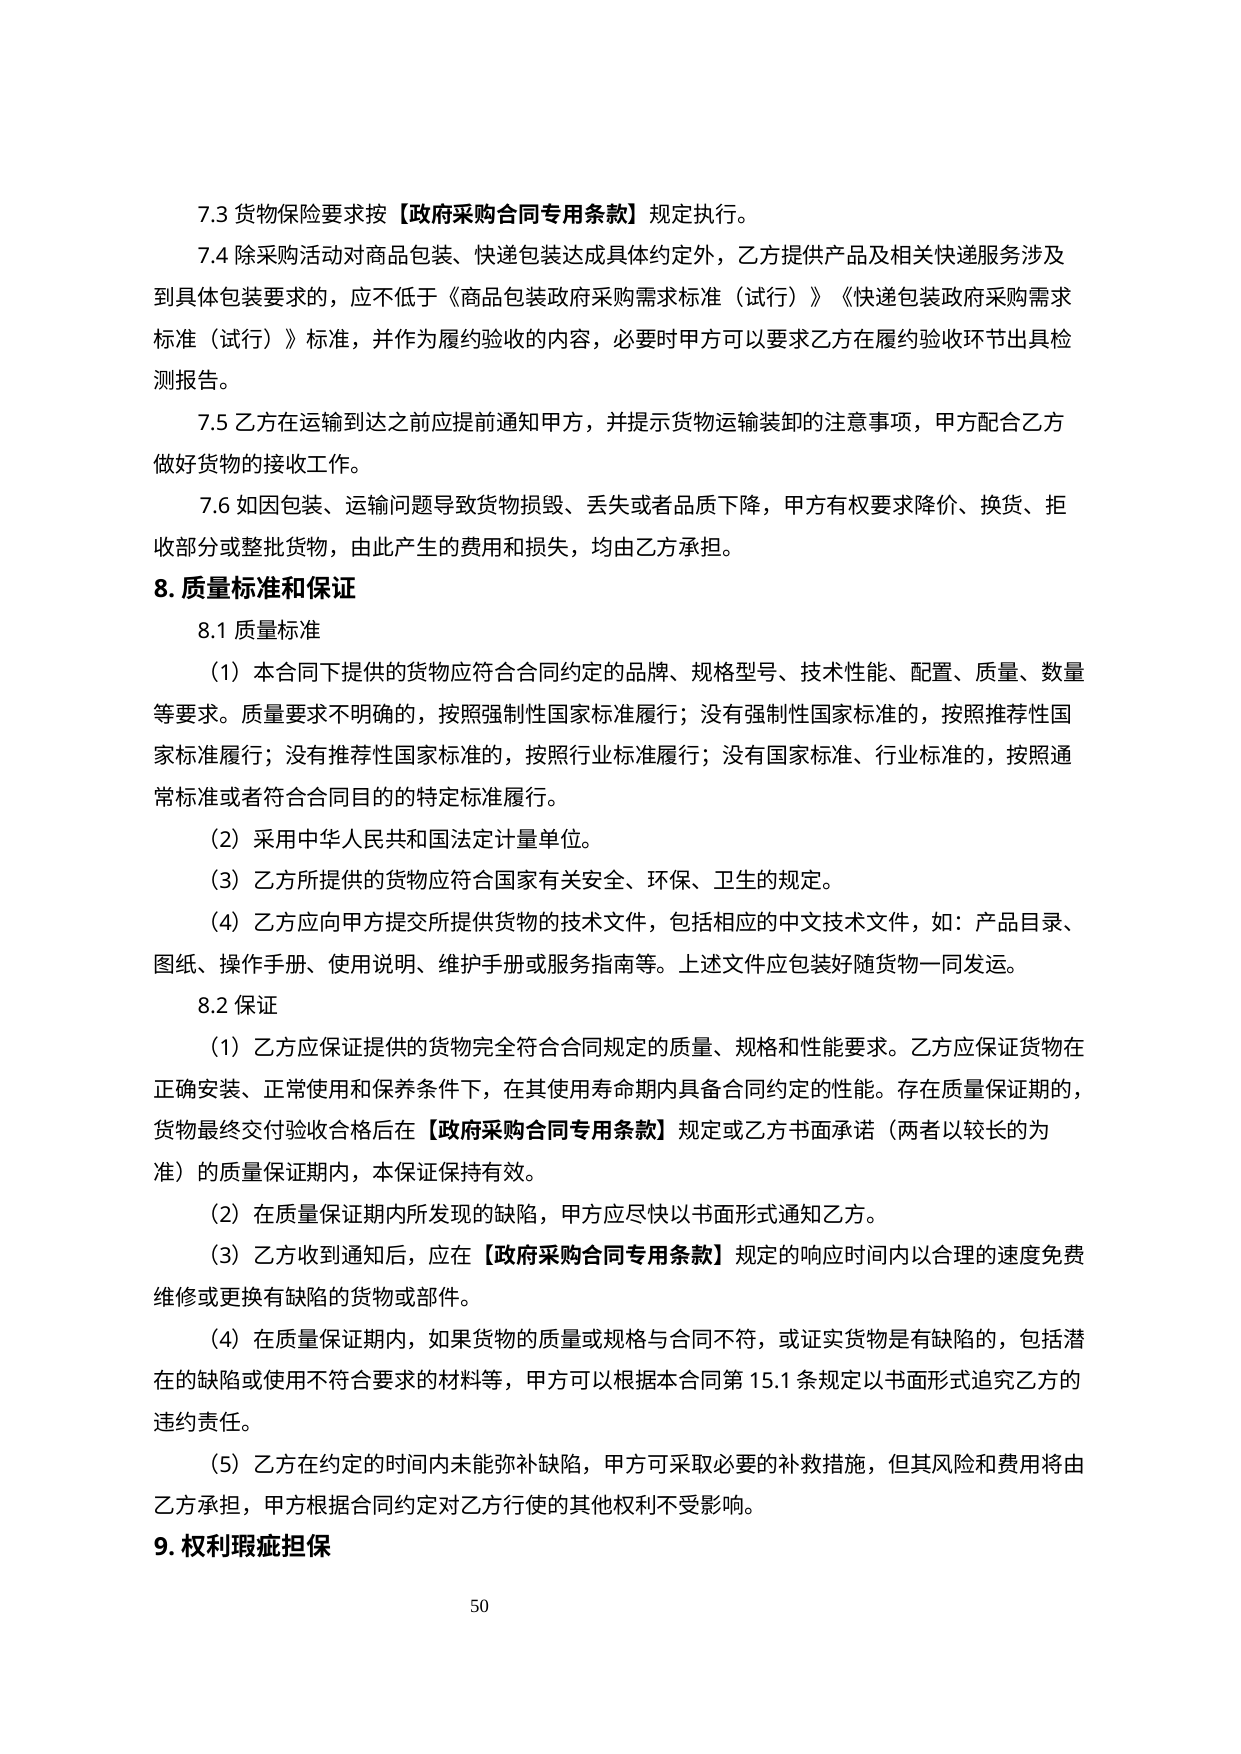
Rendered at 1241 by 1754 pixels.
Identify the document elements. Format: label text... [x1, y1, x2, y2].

text （4）在质量保证期内，如果货物的质量或规格与合同不符，或证实货物是有缺陷的，包括潜在的缺陷或使用不符合要求的材料等，甲方可以根据本合同第15.1条规定以书面形式追究乙方的违约责任。 [153, 1314, 1087, 1439]
text 8.2 保证 [153, 981, 1087, 1022]
text （1）乙方应保证提供的货物完全符合合同规定的质量、规格和性能要求。乙方应保证货物在正确安装、正常使用和保养条件下，在其使用寿命期内具备合同约定的性能。存在质量保证期的，货物最终交付验收合格后在【政府采购合同专用条款】规定或乙方书面承诺（两者以较长的为准）的质量保证期内，本保证保持有效。 [153, 1022, 1087, 1189]
text （1）本合同下提供的货物应符合合同约定的品牌、规格型号、技术性能、配置、质量、数量等要求。质量要求不明确的，按照强制性国家标准履行；没有强制性国家标准的，按照推荐性国家标准履行；没有推荐性国家标准的，按照行业标准履行；没有国家标准、行业标准的，按照通常标准或者符合合同目的的特定标准履行。 [153, 647, 1087, 814]
text 7.5 乙方在运输到达之前应提前通知甲方，并提示货物运输装卸的注意事项，甲方配合乙方做好货物的接收工作。 [153, 397, 1087, 481]
text 8. 质量标准和保证 [153, 564, 1087, 606]
text 7.4 除采购活动对商品包装、快递包装达成具体约定外，乙方提供产品及相关快递服务涉及到具体包装要求的，应不低于《商品包装政府采购需求标准（试行）》《快递包装政府采购需求标准（试行）》标准，并作为履约验收的内容，必要时甲方可以要求乙方在履约验收环节出具检测报告。 [153, 231, 1087, 397]
text （2）在质量保证期内所发现的缺陷，甲方应尽快以书面形式通知乙方。 [153, 1189, 1087, 1231]
text 9. 权利瑕疵担保 [153, 1522, 1087, 1564]
text （3）乙方收到通知后，应在【政府采购合同专用条款】规定的响应时间内以合理的速度免费维修或更换有缺陷的货物或部件。 [153, 1231, 1087, 1314]
text 8.1 质量标准 [153, 606, 1087, 647]
text （3）乙方所提供的货物应符合国家有关安全、环保、卫生的规定。 [153, 856, 1087, 897]
text （5）乙方在约定的时间内未能弥补缺陷，甲方可采取必要的补救措施，但其风险和费用将由乙方承担，甲方根据合同约定对乙方行使的其他权利不受影响。 [153, 1439, 1087, 1522]
text （2）采用中华人民共和国法定计量单位。 [153, 814, 1087, 856]
text 7.3 货物保险要求按【政府采购合同专用条款】规定执行。 [153, 189, 1087, 231]
text 7.6 如因包装、运输问题导致货物损毁、丢失或者品质下降，甲方有权要求降价、换货、拒收部分或整批货物，由此产生的费用和损失，均由乙方承担。 [153, 481, 1087, 564]
text （4）乙方应向甲方提交所提供货物的技术文件，包括相应的中文技术文件，如：产品目录、图纸、操作手册、使用说明、维护手册或服务指南等。上述文件应包装好随货物一同发运。 [153, 897, 1087, 981]
